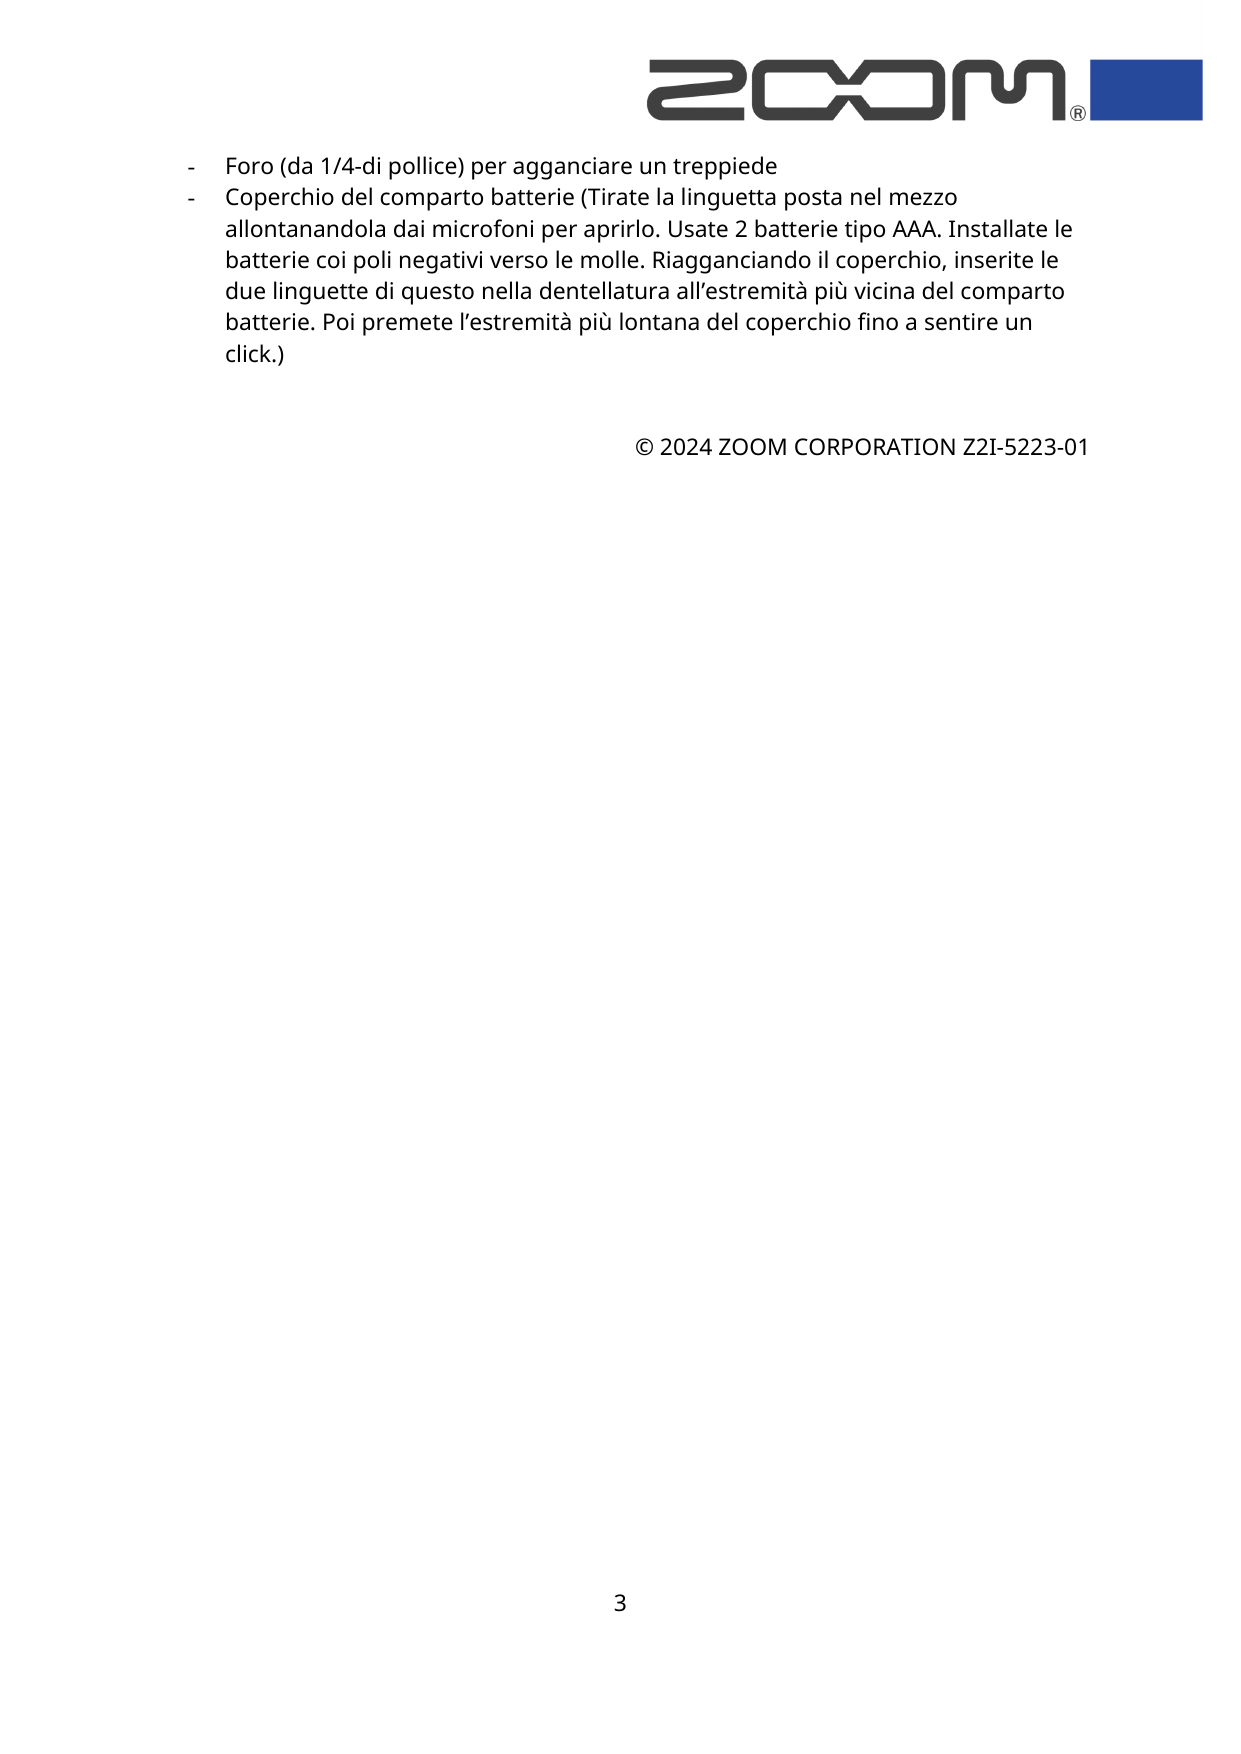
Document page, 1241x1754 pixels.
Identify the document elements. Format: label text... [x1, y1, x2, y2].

subtitle Foro (da 1/4-di pollice) per agganciare un treppiede [187, 150, 1090, 181]
picture [89, 0, 1203, 121]
text © 2024 ZOOM CORPORATION Z2I-5223-01 [150, 369, 1090, 462]
subtitle Coperchio del comparto batterie (Tirate la linguetta posta nel mezzo allontanandola dai microfoni per aprirlo. Usate 2 batterie tipo AAA. Installate le batterie coi poli negativi verso le molle. Riagganciando il coperchio, inserite le due linguette di questo nella dentellatura all’estremità più vicina del comparto batterie. Poi premete l’estremità più lontana del coperchio fino a sentire un click.) [187, 181, 1090, 369]
